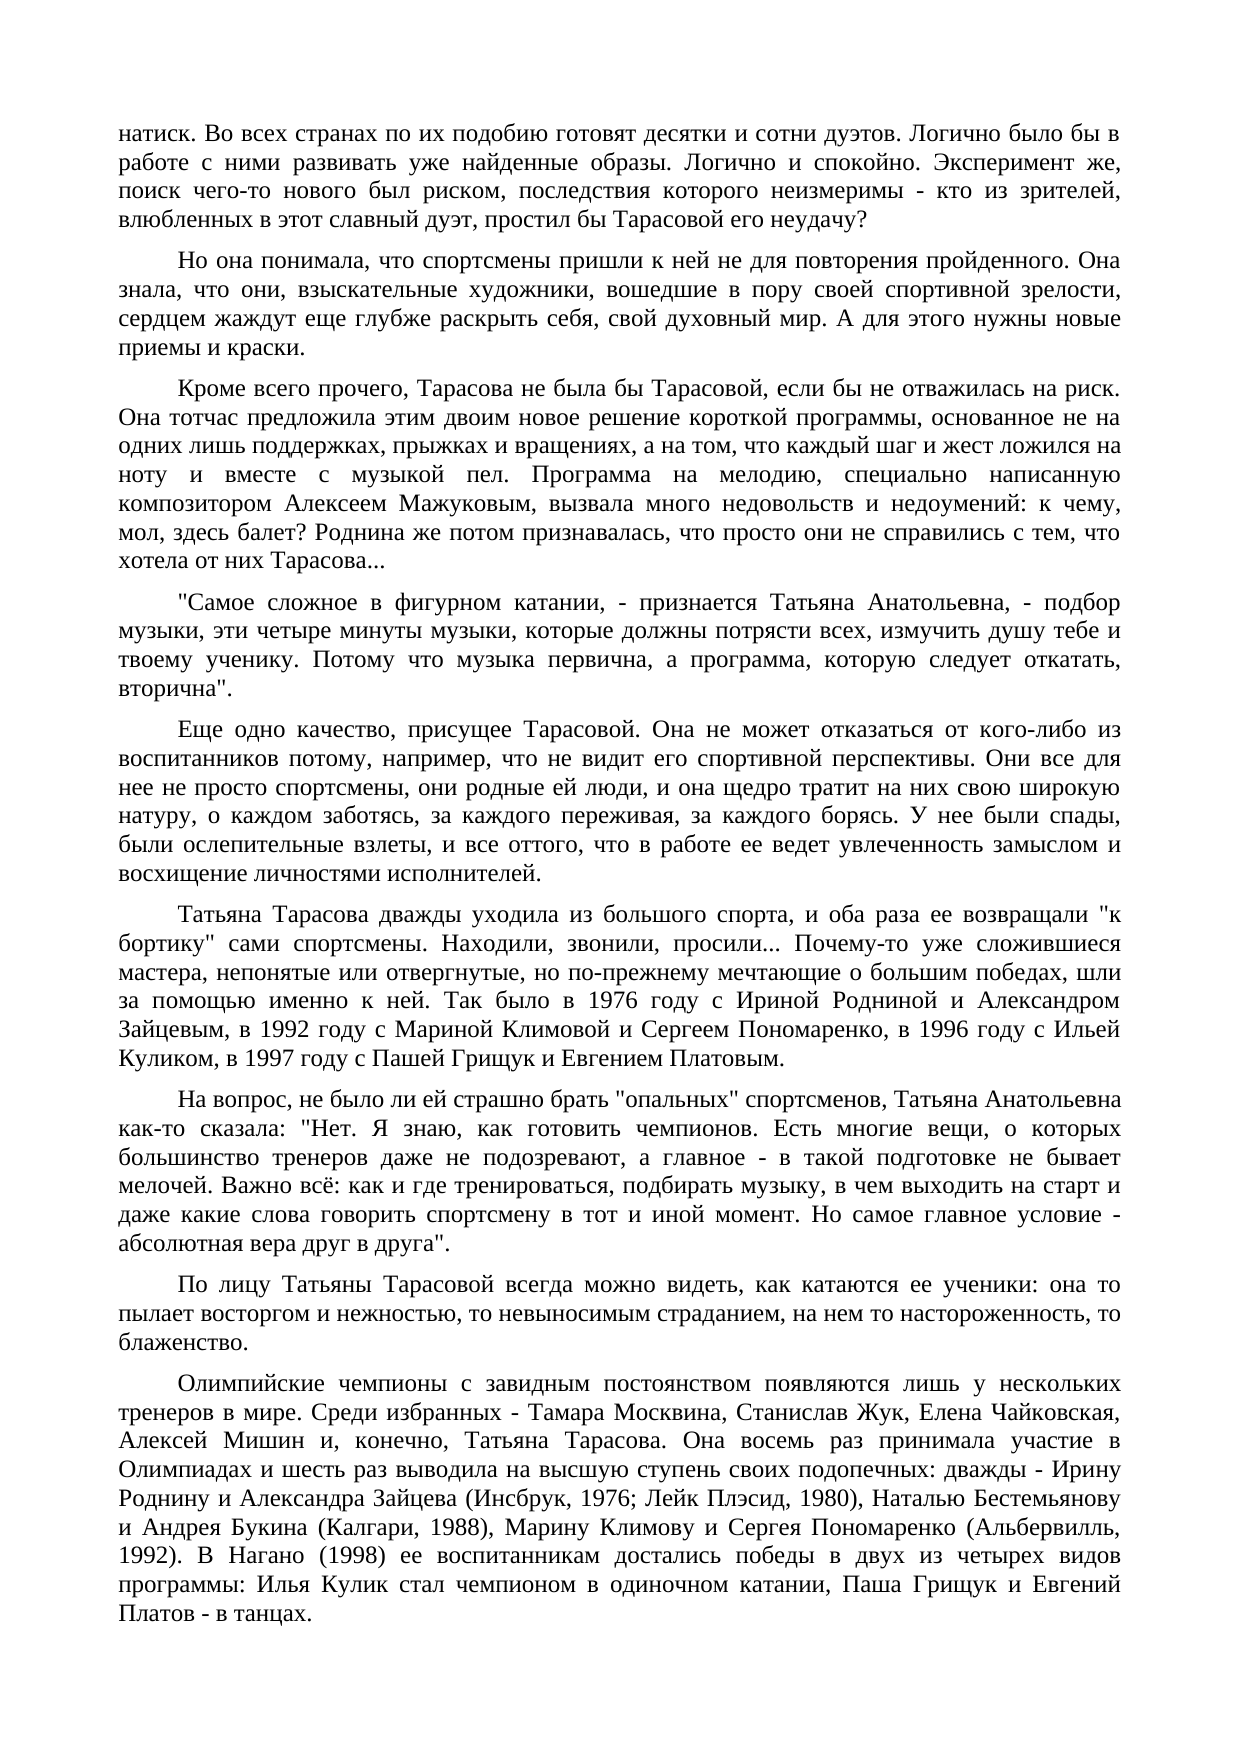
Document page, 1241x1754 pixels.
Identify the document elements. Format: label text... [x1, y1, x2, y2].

text "Самое сложное в фигурном катании, - признается Татьяна Анатольевна, - подбор музыки, эти четыре минуты музыки, которые должны потрясти всех, измучить душу тебе и твоему ученику. Потому что музыка первична, а программа, которую следует откатать, вторична". [118, 587, 1122, 702]
text Еще одно качество, присущее Тарасовой. Она не может отказаться от кого-либо из воспитанников потому, например, что не видит его спортивной перспективы. Они все для нее не просто спортсмены, они родные ей люди, и она щедро тратит на них свою широкую натуру, о каждом заботясь, за каждого переживая, за каждого борясь. У нее были спады, были ослепительные взлеты, и все оттого, что в работе ее ведет увлеченность замыслом и восхищение личностями исполнителей. [118, 714, 1122, 887]
text Олимпийские чемпионы с завидным постоянством появляются лишь у нескольких тренеров в мире. Среди избранных - Тамара Москвина, Станислав Жук, Елена Чайковская, Алексей Мишин и, конечно, Татьяна Тарасова. Она восемь раз принимала участие в Олимпиадах и шесть раз выводила на высшую ступень своих подопечных: дважды - Ирину Роднину и Александра Зайцева (Инсбрук, 1976; Лейк Плэсид, 1980), Наталью Бестемьянову и Андрея Букина (Калгари, 1988), Марину Климову и Сергея Пономаренко (Альбервилль, 1992). В Нагано (1998) ее воспитанникам достались победы в двух из четырех видов программы: Илья Кулик стал чемпионом в одиночном катании, Паша Грищук и Евгений Платов - в танцах. [118, 1368, 1122, 1627]
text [118, 118, 1122, 233]
text По лицу Татьяны Тарасовой всегда можно видеть, как катаются ее ученики: она то пылает восторгом и нежностью, то невыносимым страданием, на нем то настороженность, то блаженство. [118, 1269, 1122, 1356]
text Татьяна Тарасова дважды уходила из большого спорта, и оба раза ее возвращали "к бортику" сами спортсмены. Находили, звонили, просили... Почему-то уже сложившиеся мастера, непонятые или отвергнутые, но по-прежнему мечтающие о большим победах, шли за помощью именно к ней. Так было в 1976 году с Ириной Родниной и Александром Зайцевым, в 1992 году с Мариной Климовой и Сергеем Пономаренко, в 1996 году с Ильей Куликом, в 1997 году с Пашей Грищук и Евгением Платовым. [118, 899, 1122, 1072]
text На вопрос, не было ли ей страшно брать "опальных" спортсменов, Татьяна Анатольевна как-то сказала: "Нет. Я знаю, как готовить чемпионов. Есть многие вещи, о которых большинство тренеров даже не подозревают, а главное - в такой подготовке не бывает мелочей. Важно всё: как и где тренироваться, подбирать музыку, в чем выходить на старт и даже какие слова говорить спортсмену в тот и иной момент. Но самое главное условие - абсолютная вера друг в друга". [118, 1084, 1122, 1257]
text Кроме всего прочего, Тарасова не была бы Тарасовой, если бы не отважилась на риск. Она тотчас предложила этим двоим новое решение короткой программы, основанное не на одних лишь поддержках, прыжках и вращениях, а на том, что каждый шаг и жест ложился на ноту и вместе с музыкой пел. Программа на мелодию, специально написанную композитором Алексеем Мажуковым, вызвала много недовольств и недоумений: к чему, мол, здесь балет? Роднина же потом признавалась, что просто они не справились с тем, что хотела от них Тарасова... [118, 373, 1122, 574]
text Но она понимала, что спортсмены пришли к ней не для повторения пройденного. Она знала, что они, взыскательные художники, вошедшие в пору своей спортивной зрелости, сердцем жаждут еще глубже раскрыть себя, свой духовный мир. А для этого нужны новые приемы и краски. [118, 246, 1122, 361]
